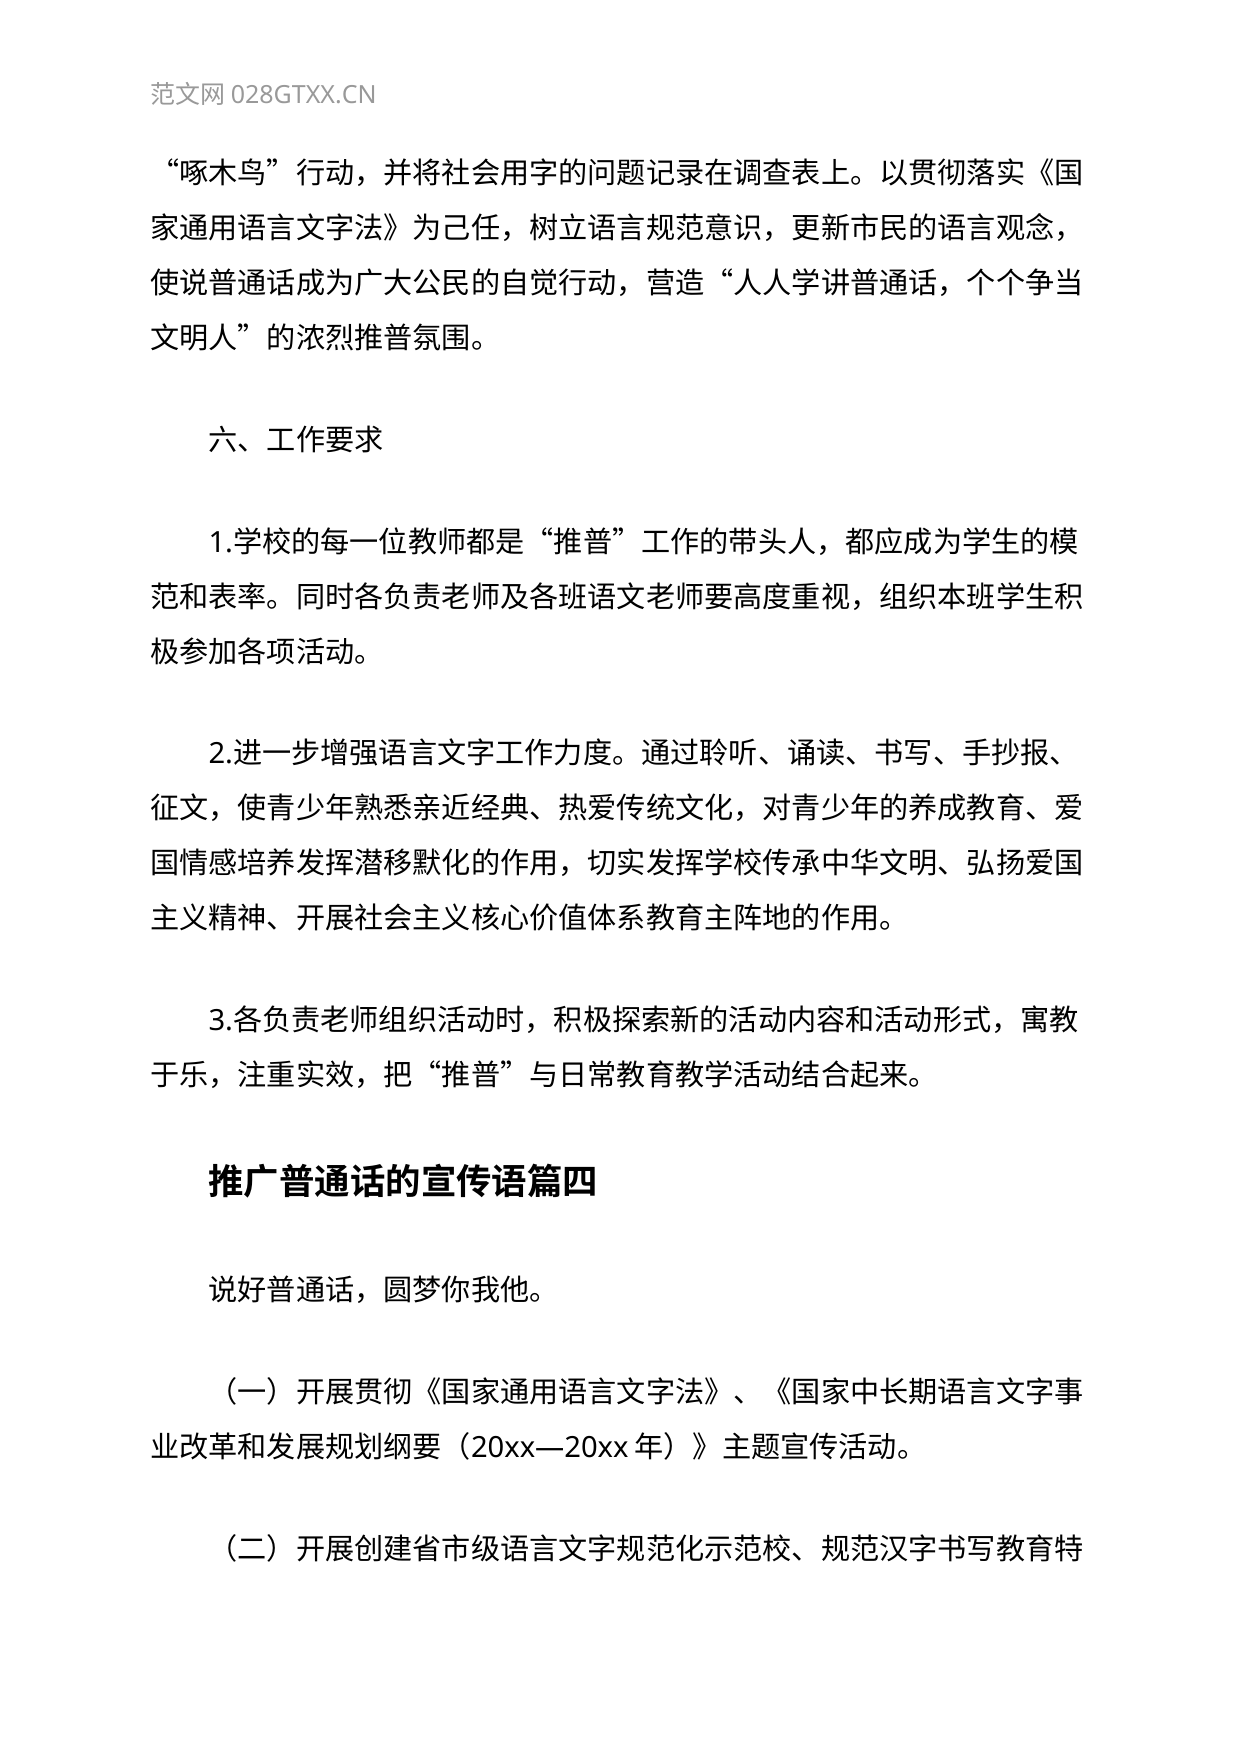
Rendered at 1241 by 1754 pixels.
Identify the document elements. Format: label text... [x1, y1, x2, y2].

text 3.各负责老师组织活动时，积极探索新的活动内容和活动形式，寓教于乐，注重实效，把“推普”与日常教育教学活动结合起来。 [150, 996, 1090, 1094]
text 说好普通话，圆梦你我他。 [150, 1267, 1090, 1309]
text 六、工作要求 [150, 416, 1090, 459]
text 推广普通话的宣传语篇四 [150, 1153, 1090, 1204]
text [150, 150, 1090, 357]
text （一）开展贯彻《国家通用语言文字法》、《国家中长期语言文字事业改革和发展规划纲要（20xx―20xx年）》主题宣传活动。 [150, 1368, 1090, 1466]
text 1.学校的每一位教师都是“推普”工作的带头人，都应成为学生的模范和表率。同时各负责老师及各班语文老师要高度重视，组织本班学生积极参加各项活动。 [150, 518, 1090, 670]
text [150, 1525, 1090, 1568]
text 2.进一步增强语言文字工作力度。通过聆听、诵读、书写、手抄报、征文，使青少年熟悉亲近经典、热爱传统文化，对青少年的养成教育、爱国情感培养发挥潜移默化的作用，切实发挥学校传承中华文明、弘扬爱国主义精神、开展社会主义核心价值体系教育主阵地的作用。 [150, 730, 1090, 937]
